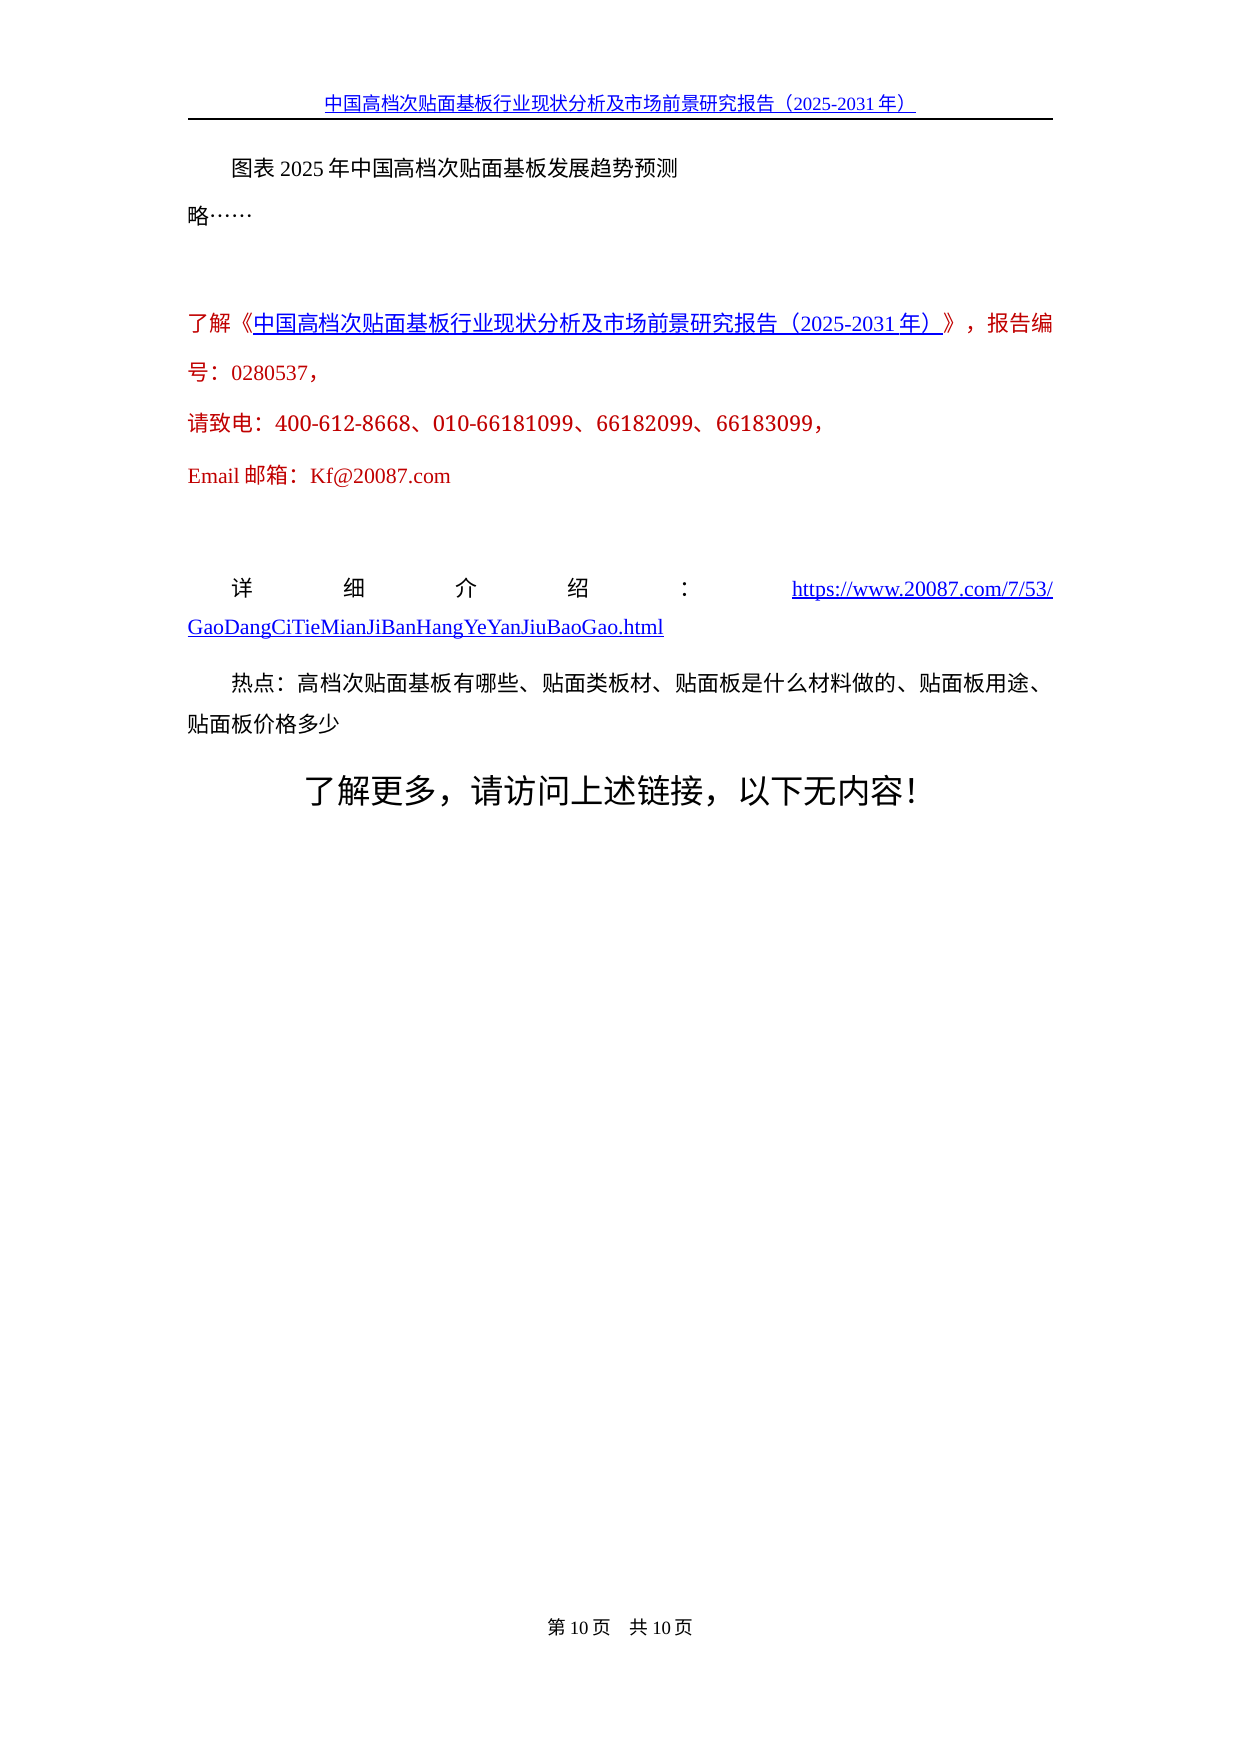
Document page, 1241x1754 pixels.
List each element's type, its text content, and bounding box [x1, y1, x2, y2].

text Email邮箱：Kf@20087.com [187, 457, 1053, 490]
text 请致电：400-612-8668、010-66181099、66182099、66183099， [187, 406, 1053, 438]
text 了解《中国高档次贴面基板行业现状分析及市场前景研究报告（2025-2031年）》，报告编号：0280537， [187, 305, 1053, 387]
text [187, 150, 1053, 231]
text 热点：高档次贴面基板有哪些、贴面类板材、贴面板是什么材料做的、贴面板用途、贴面板价格多少 [187, 666, 1053, 739]
title 了解更多，请访问上述链接，以下无内容！ [187, 756, 1053, 821]
text 详细介绍：https://www.20087.com/7/53/GaoDangCiTieMianJiBanHangYeYanJiuBaoGao.html [187, 570, 1053, 643]
